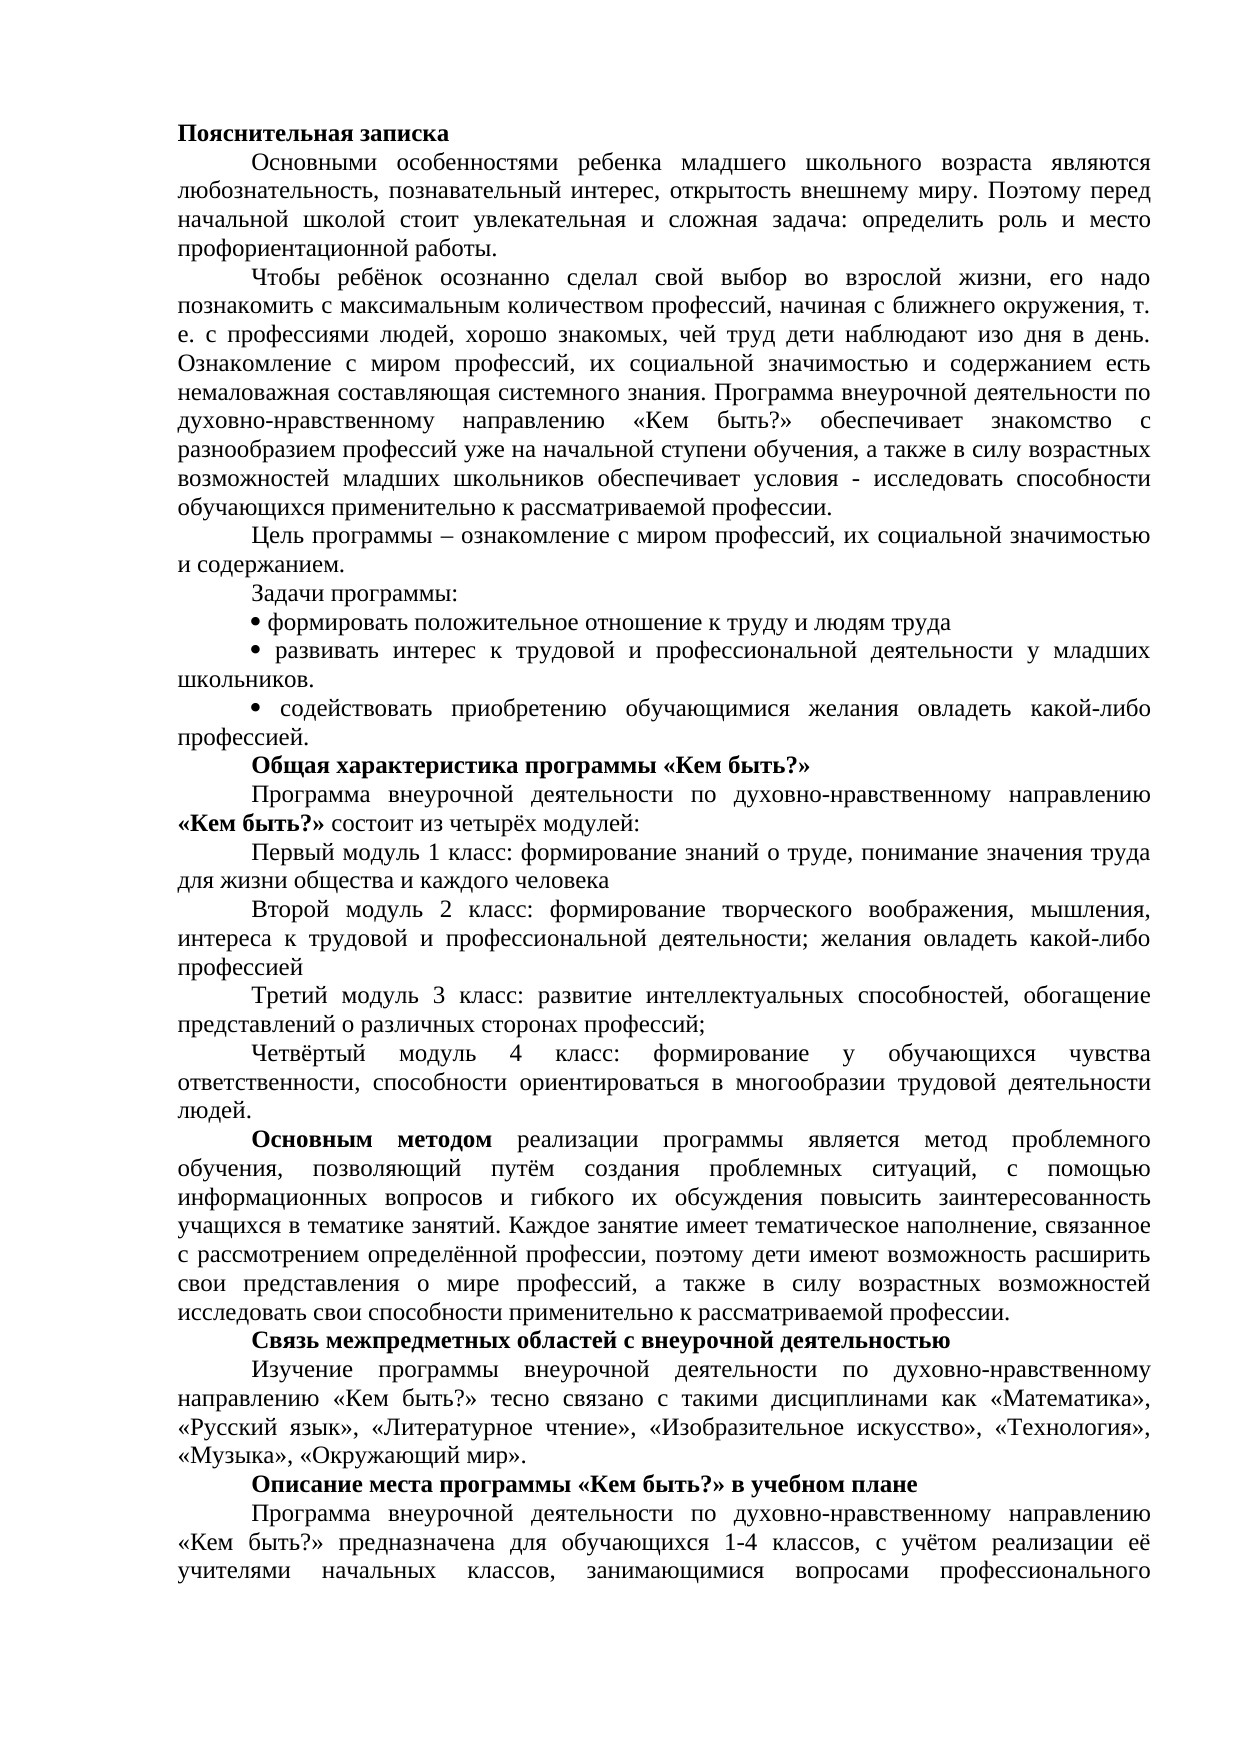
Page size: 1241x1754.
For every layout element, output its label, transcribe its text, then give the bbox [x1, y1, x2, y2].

text Цель программы – ознакомление с миром профессий, их социальной значимостью и содержанием. [177, 521, 1152, 578]
text Четвёртый модуль 4 класс: формирование у обучающихся чувства ответственности, способности ориентироваться в многообразии трудовой деятельности людей. [177, 1038, 1152, 1124]
text Задачи программы: [177, 578, 1152, 607]
text Чтобы ребёнок осознанно сделал свой выбор во взрослой жизни, его надо познакомить с максимальным количеством профессий, начиная с ближнего окружения, т. е. с профессиями людей, хорошо знакомых, чей труд дети наблюдают изо дня в день. Ознакомление с миром профессий, их социальной значимостью и содержанием есть немаловажная составляющая системного знания. Программа внеурочной деятельности по духовно-нравственному направлению «Кем быть?» обеспечивает знакомство с разнообразием профессий уже на начальной ступени обучения, а также в силу возрастных возможностей младших школьников обеспечивает условия - исследовать способности обучающихся применительно к рассматриваемой профессии. [177, 262, 1152, 521]
text формировать положительное отношение к труду и людям труда [177, 607, 1152, 636]
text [177, 1498, 1152, 1584]
text Изучение программы внеурочной деятельности по духовно-нравственному направлению «Кем быть?» тесно связано с такими дисциплинами как «Математика», «Русский язык», «Литературное чтение», «Изобразительное искусство», «Технология», «Музыка», «Окружающий мир». [177, 1354, 1152, 1469]
text Описание места программы «Кем быть?» в учебном плане [177, 1469, 1152, 1498]
text Третий модуль 3 класс: развитие интеллектуальных способностей, обогащение представлений о различных сторонах профессий; [177, 981, 1152, 1038]
text Общая характеристика программы «Кем быть?» [177, 751, 1152, 779]
text Первый модуль 1 класс: формирование знаний о труде, понимание значения труда для жизни общества и каждого человека [177, 837, 1152, 894]
text Программа внеурочной деятельности по духовно-нравственному направлению «Кем быть?» состоит из четырёх модулей: [177, 779, 1152, 837]
text Пояснительная записка [177, 118, 1152, 147]
text Второй модуль 2 класс: формирование творческого воображения, мышления, интереса к трудовой и профессиональной деятельности; желания овладеть какой-либо профессией [177, 894, 1152, 981]
text Основными особенностями ребенка младшего школьного возраста являются любознательность, познавательный интерес, открытость внешнему миру. Поэтому перед начальной школой стоит увлекательная и сложная задача: определить роль и место профориентационной работы. [177, 147, 1152, 262]
text развивать интерес к трудовой и профессиональной деятельности у младших школьников. [177, 636, 1152, 693]
text содействовать приобретению обучающимися желания овладеть какой-либо профессией. [177, 693, 1152, 751]
text Связь межпредметных областей с внеурочной деятельностью [177, 1326, 1152, 1354]
text Основным методом реализации программы является метод проблемного обучения, позволяющий путём создания проблемных ситуаций, с помощью информационных вопросов и гибкого их обсуждения повысить заинтересованность учащихся в тематике занятий. Каждое занятие имеет тематическое наполнение, связанное с рассмотрением определённой профессии, поэтому дети имеют возможность расширить свои представления о мире профессий, а также в силу возрастных возможностей исследовать свои способности применительно к рассматриваемой профессии. [177, 1124, 1152, 1326]
